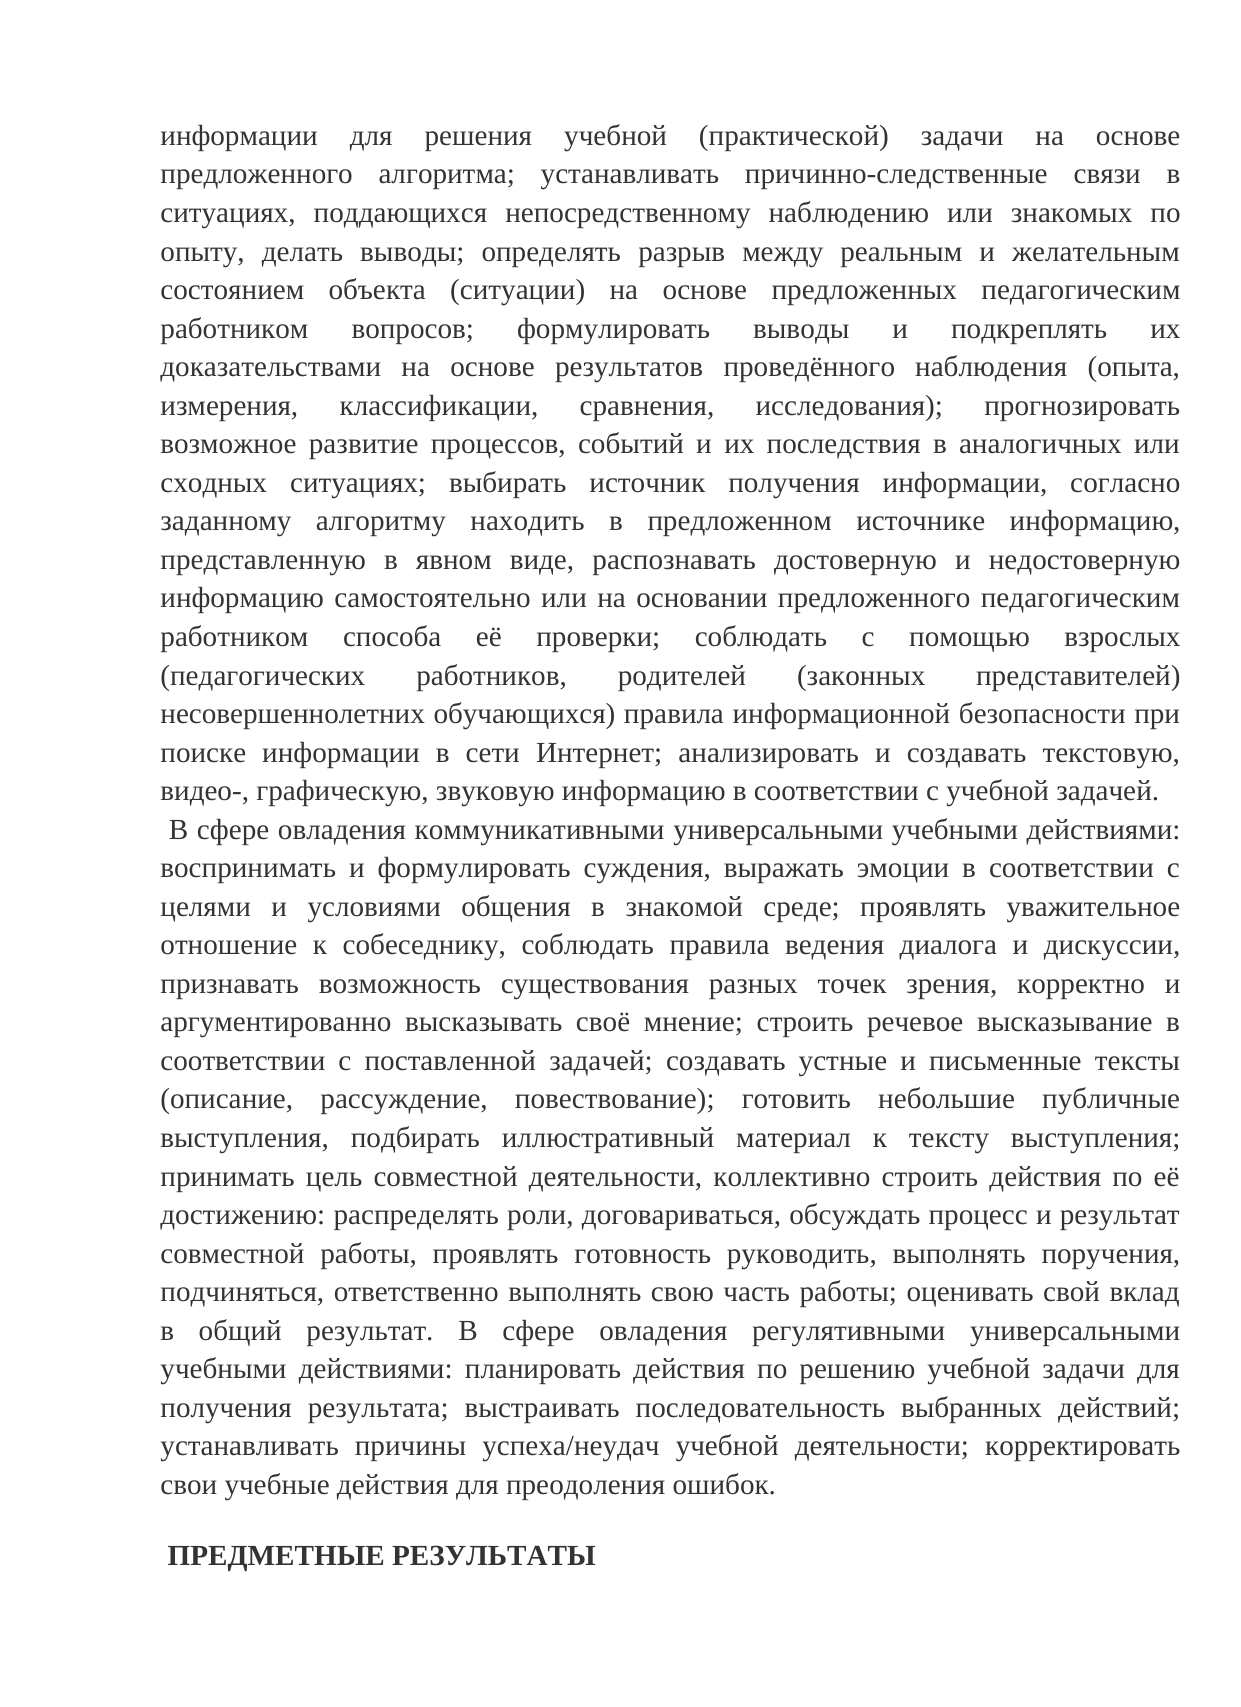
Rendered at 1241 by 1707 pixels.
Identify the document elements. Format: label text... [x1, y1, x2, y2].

text ПРЕДМЕТНЫЕ РЕЗУЛЬТАТЫ [160, 1538, 1181, 1571]
text В сфере овладения коммуникативными универсальными учебными действиями: воспринимать и формулировать суждения, выражать эмоции в соответствии с целями и условиями общения в знакомой среде; проявлять уважительное отношение к собеседнику, соблюдать правила ведения диалога и дискуссии, признавать возможность существования разных точек зрения, корректно и аргументированно высказывать своё мнение; строить речевое высказывание в соответствии с поставленной задачей; создавать устные и письменные тексты (описание, рассуждение, повествование); готовить небольшие публичные выступления, подбирать иллюстративный материал к тексту выступления; принимать цель совместной деятельности, коллективно строить действия по её достижению: распределять роли, договариваться, обсуждать процесс и результат совместной работы, проявлять готовность руководить, выполнять поручения, подчиняться, ответственно выполнять свою часть работы; оценивать свой вклад в общий результат. В сфере овладения регулятивными универсальными учебными действиями: планировать действия по решению учебной задачи для получения результата; выстраивать последовательность выбранных действий; устанавливать причины успеха/неудач учебной деятельности; корректировать свои учебные действия для преодоления ошибок. [160, 812, 1181, 1501]
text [160, 118, 1181, 807]
